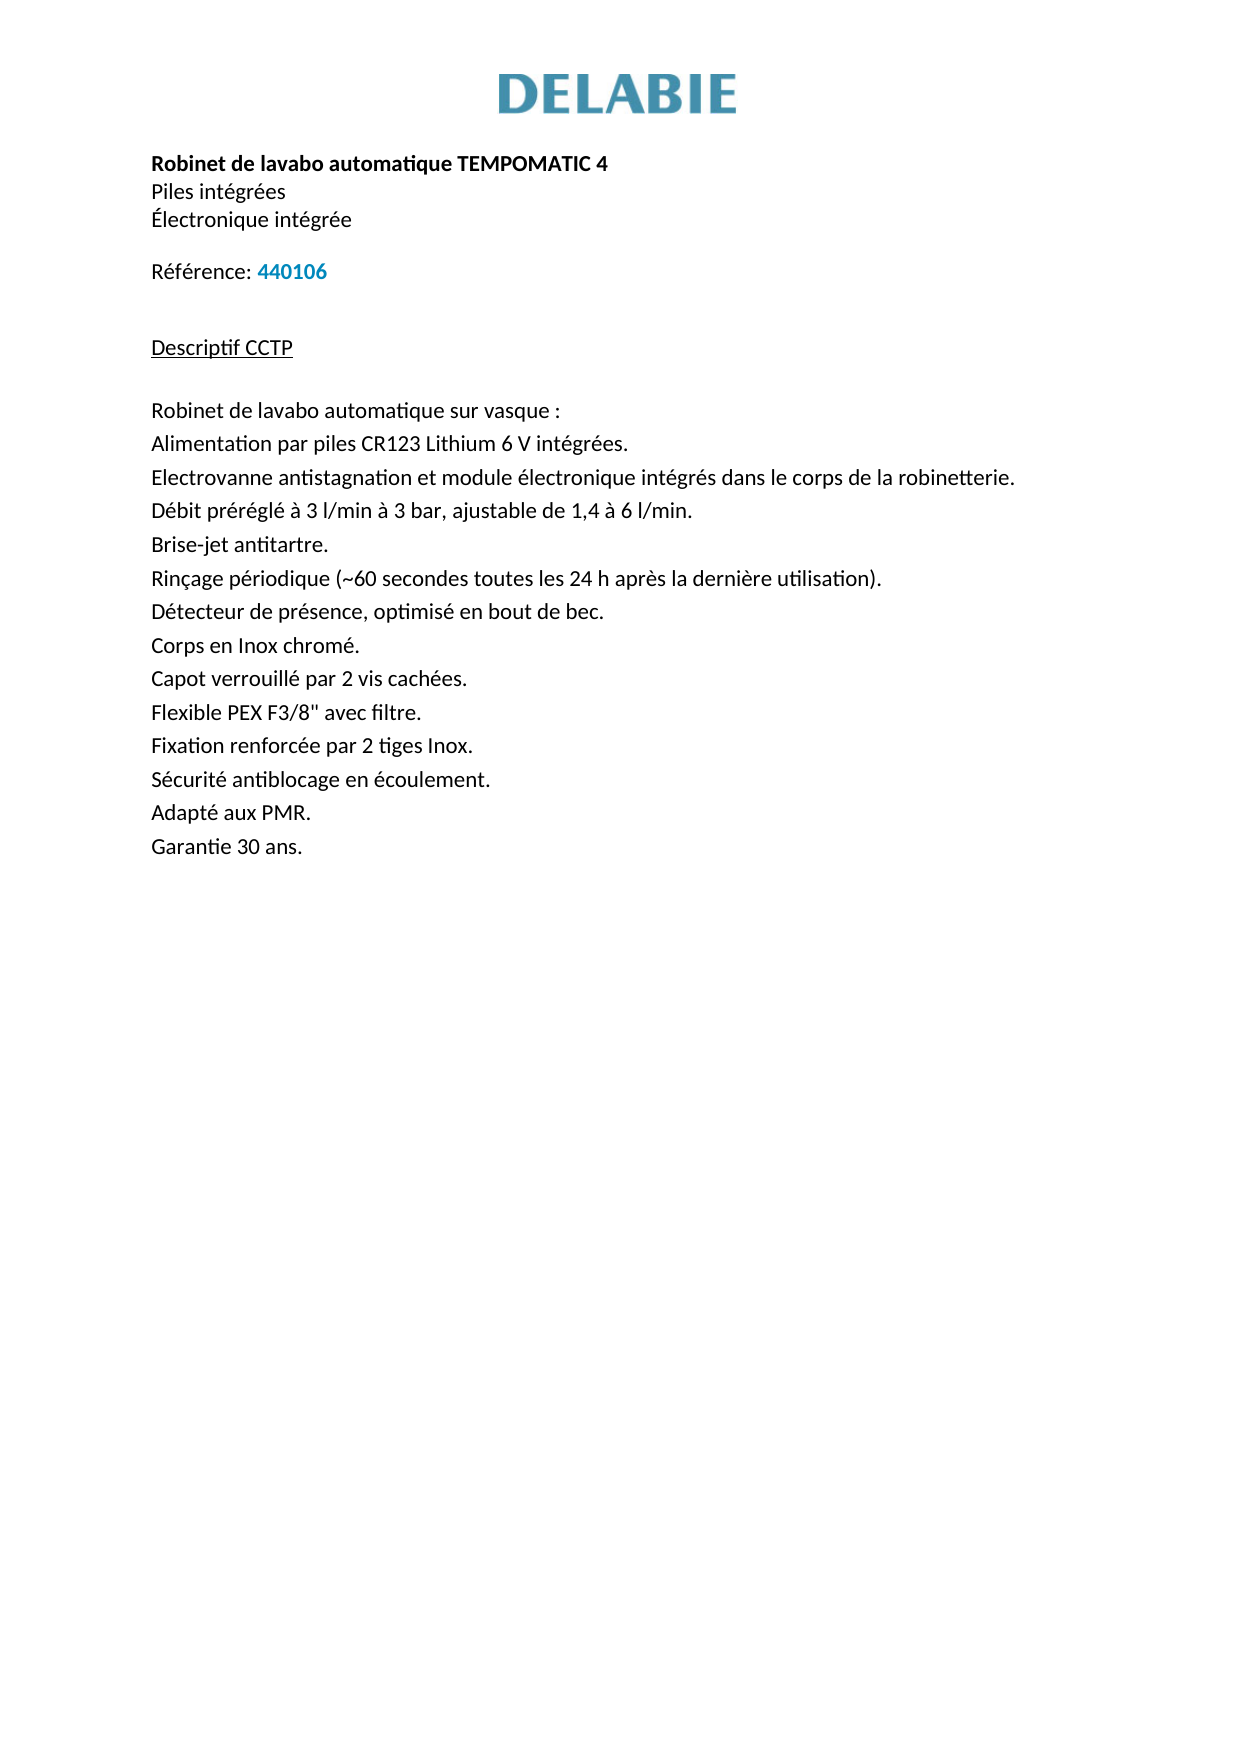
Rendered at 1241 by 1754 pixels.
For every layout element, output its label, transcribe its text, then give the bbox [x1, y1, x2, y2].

text Capot verrouillé par 2 vis cachées. [151, 664, 1084, 692]
text Electrovanne antistagnation et module électronique intégrés dans le corps de la robinetterie. [151, 463, 1084, 491]
text Débit préréglé à 3 l/min à 3 bar, ajustable de 1,4 à 6 l/min. [151, 497, 1084, 525]
text Robinet de lavabo automatique TEMPOMATIC 4 [151, 149, 1084, 177]
text Robinet de lavabo automatique sur vasque : [151, 396, 1084, 424]
picture [497, 74, 738, 114]
text Alimentation par piles CR123 Lithium 6 V intégrées. [151, 429, 1084, 458]
text Sécurité antiblocage en écoulement. [151, 765, 1084, 793]
text Flexible PEX F3/8" avec filtre. [151, 698, 1084, 726]
text Garantie 30 ans. [151, 832, 1084, 860]
text Fixation renforcée par 2 tiges Inox. [151, 731, 1084, 759]
text Descriptif CCTP [151, 333, 1084, 361]
text Corps en Inox chromé. [151, 631, 1084, 659]
text Brise-jet antitartre. [151, 530, 1084, 558]
text Rinçage périodique (~60 secondes toutes les 24 h après la dernière utilisation). [151, 564, 1084, 592]
text Détecteur de présence, optimisé en bout de bec. [151, 597, 1084, 625]
text Référence: 440106 [151, 257, 1084, 285]
text Électronique intégrée [151, 205, 1084, 233]
text Piles intégrées [151, 177, 1084, 205]
text Adapté aux PMR. [151, 798, 1084, 827]
